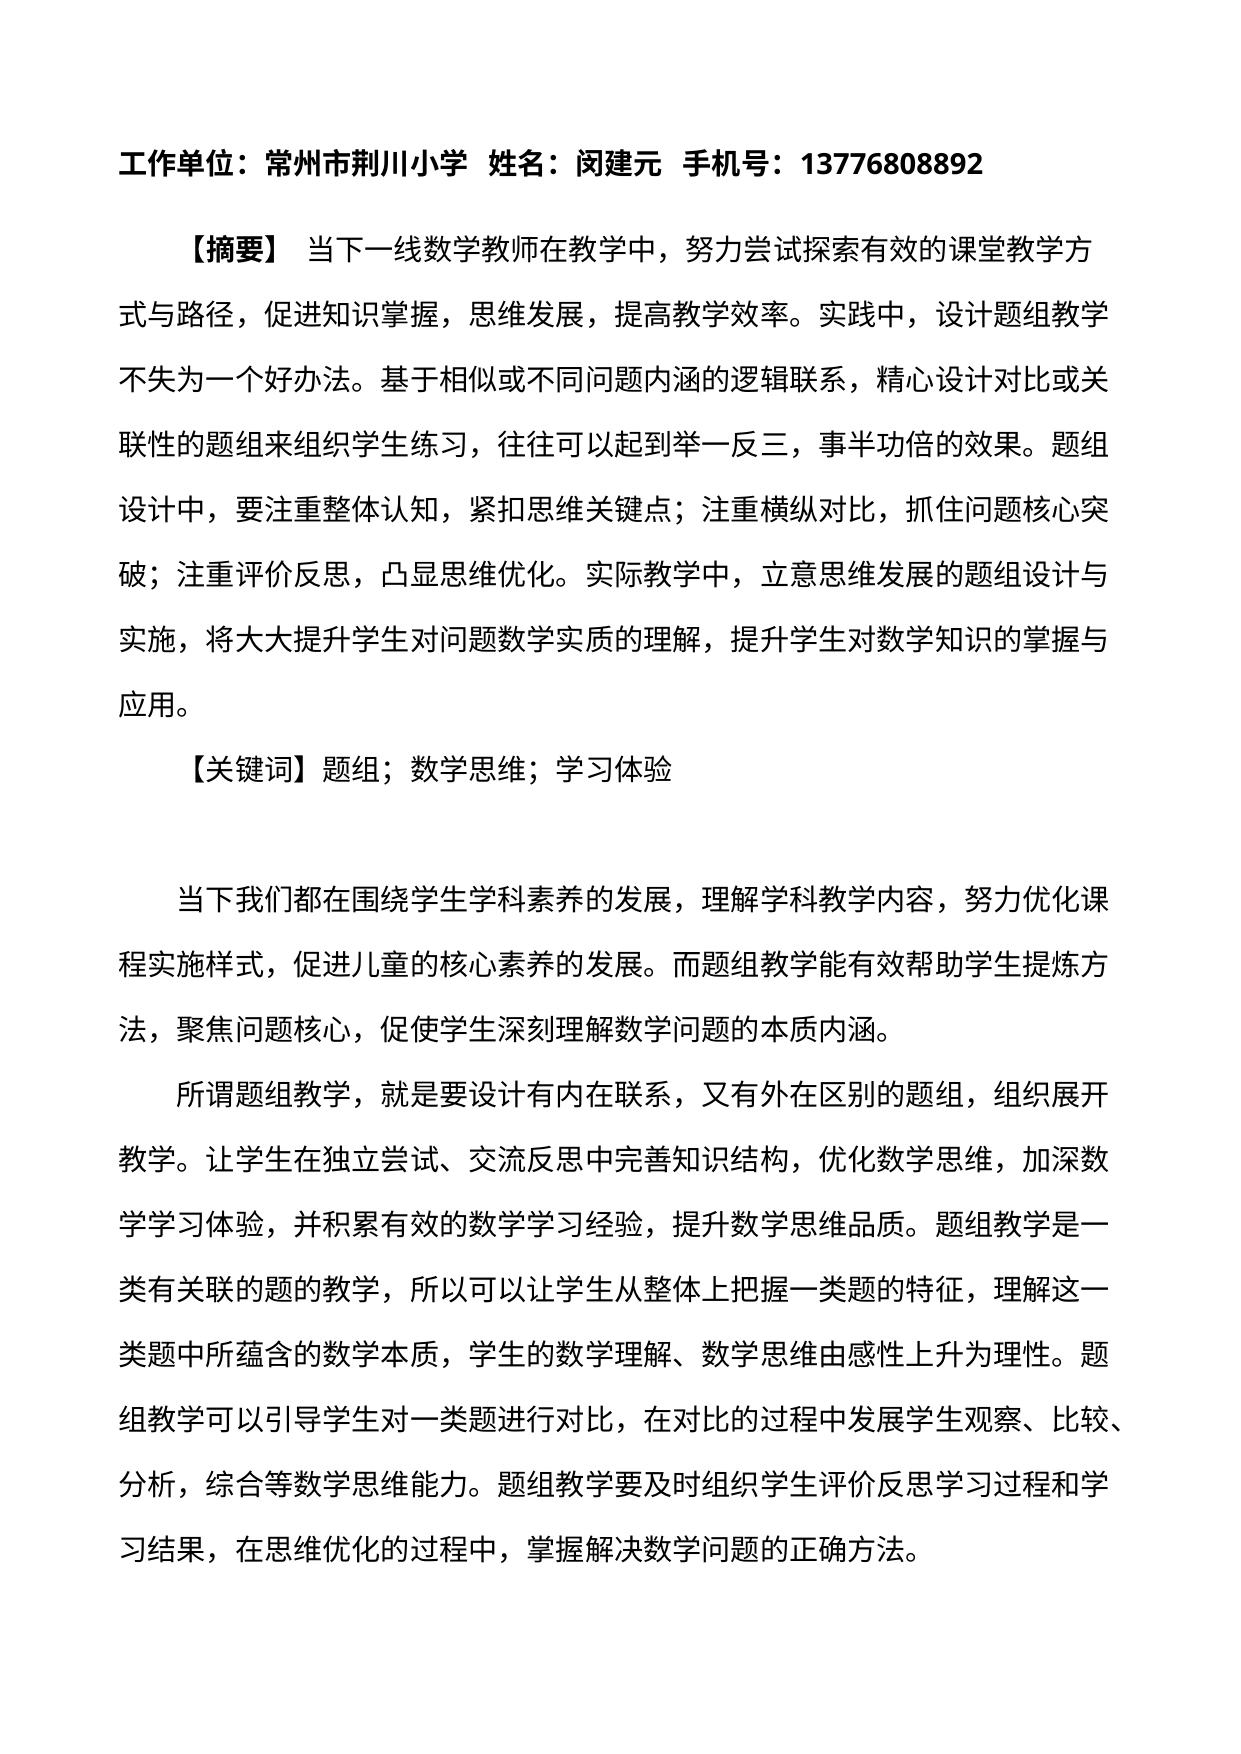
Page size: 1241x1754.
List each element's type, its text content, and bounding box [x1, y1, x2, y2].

text 【摘要】 当下一线数学教师在教学中，努力尝试探索有效的课堂教学方式与路径，促进知识掌握，思维发展，提高教学效率。实践中，设计题组教学不失为一个好办法。基于相似或不同问题内涵的逻辑联系，精心设计对比或关联性的题组来组织学生练习，往往可以起到举一反三，事半功倍的效果。题组设计中，要注重整体认知，紧扣思维关键点；注重横纵对比，抓住问题核心突破；注重评价反思，凸显思维优化。实际教学中，立意思维发展的题组设计与实施，将大大提升学生对问题数学实质的理解，提升学生对数学知识的掌握与应用。 [118, 216, 1122, 736]
text 【关键词】题组；数学思维；学习体验 [118, 736, 1122, 801]
text 当下我们都在围绕学生学科素养的发展，理解学科教学内容，努力优化课程实施样式，促进儿童的核心素养的发展。而题组教学能有效帮助学生提炼方法，聚焦问题核心，促使学生深刻理解数学问题的本质内涵。 [118, 866, 1122, 1061]
text 所谓题组教学，就是要设计有内在联系，又有外在区别的题组，组织展开教学。让学生在独立尝试、交流反思中完善知识结构，优化数学思维，加深数学学习体验，并积累有效的数学学习经验，提升数学思维品质。题组教学是一类有关联的题的教学，所以可以让学生从整体上把握一类题的特征，理解这一类题中所蕴含的数学本质，学生的数学理解、数学思维由感性上升为理性。题组教学可以引导学生对一类题进行对比，在对比的过程中发展学生观察、比较、分析，综合等数学思维能力。题组教学要及时组织学生评价反思学习过程和学习结果，在思维优化的过程中，掌握解决数学问题的正确方法。 [118, 1061, 1122, 1581]
text 工作单位：常州市荆川小学 姓名：闵建元 手机号：13776808892 [118, 129, 1122, 194]
